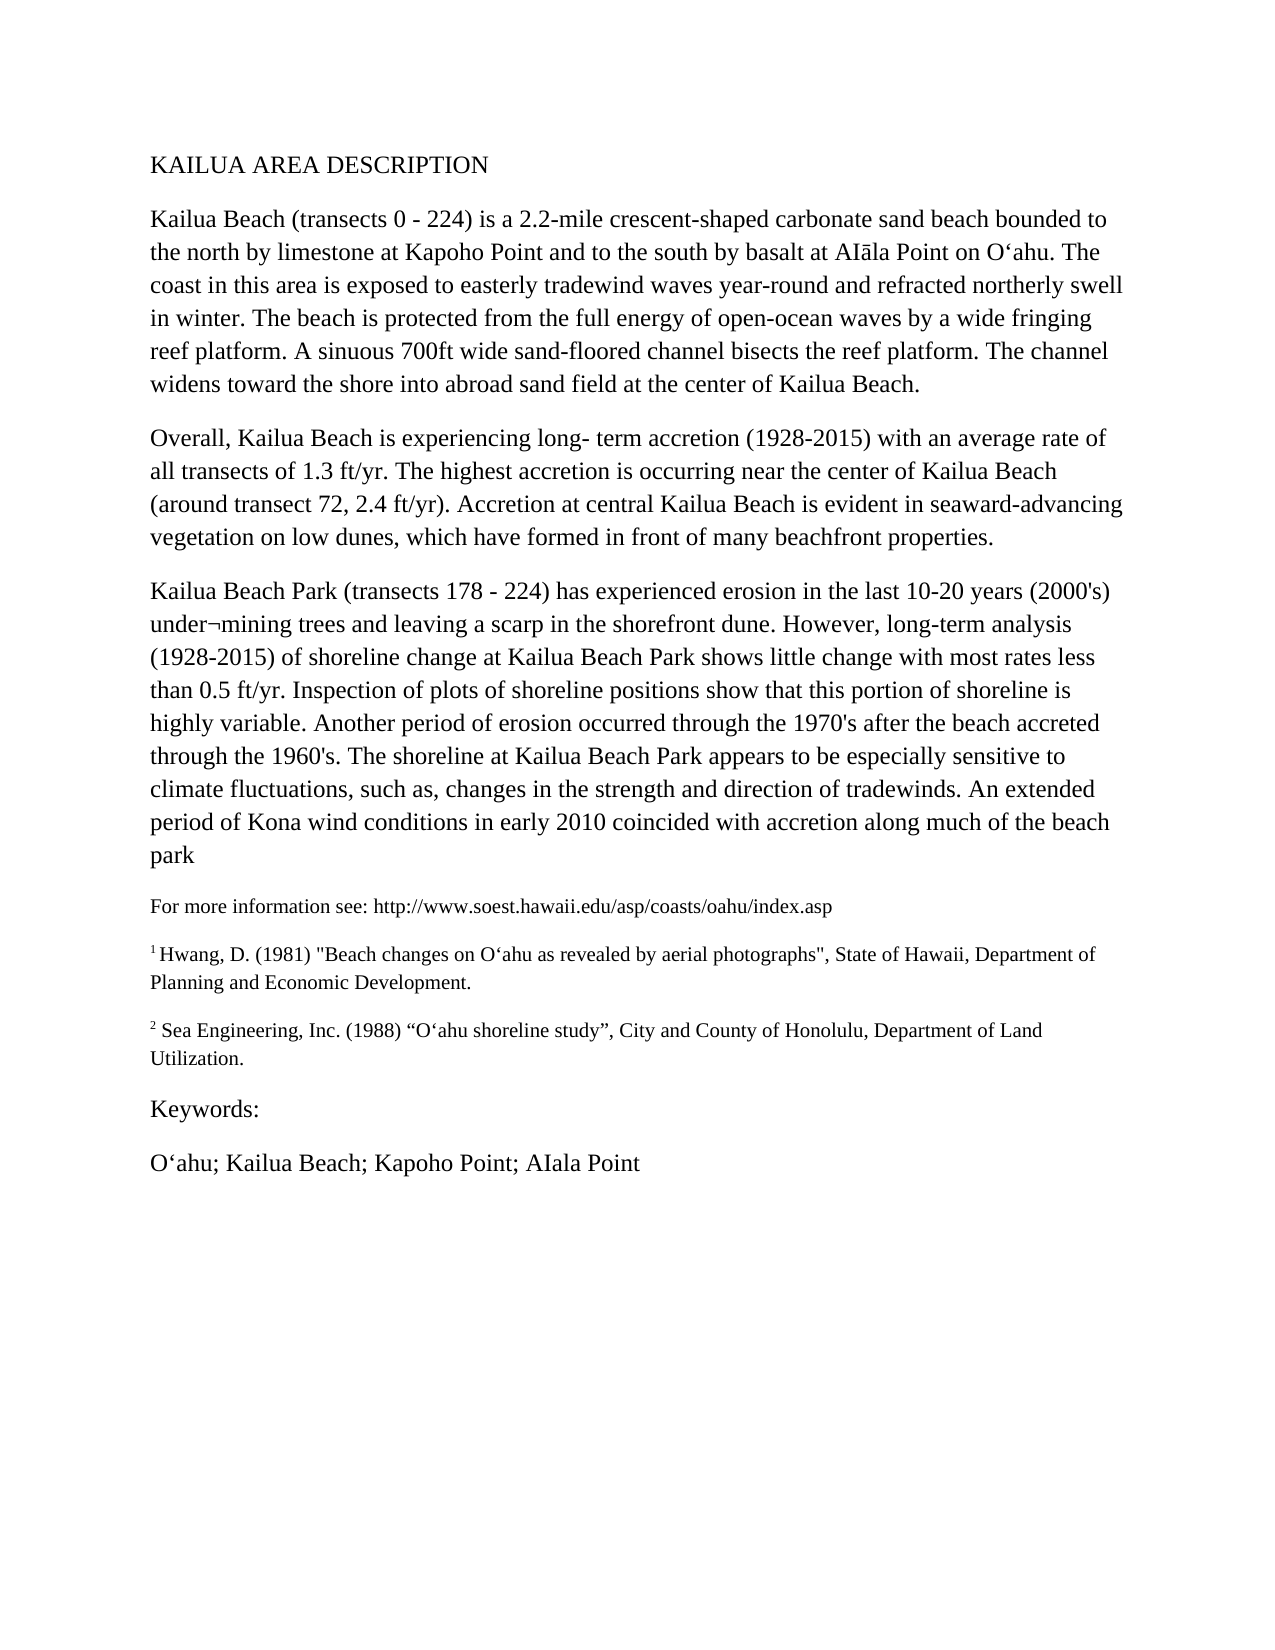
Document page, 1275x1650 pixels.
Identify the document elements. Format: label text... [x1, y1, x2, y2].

text Oʻahu; Kailua Beach; Kapoho Point; AIala Point [150, 1148, 1125, 1177]
text Keywords: [150, 1094, 1125, 1123]
text Overall, Kailua Beach is experiencing long- term accretion (1928-2015) with an average rate of all transects of 1.3 ft/yr. The highest accretion is occurring near the center of Kailua Beach (around transect 72, 2.4 ft/yr). Accretion at central Kailua Beach is evident in seaward-advancing vegetation on low dunes, which have formed in front of many beachfront properties. [150, 423, 1125, 551]
text Kailua Beach (transects 0 - 224) is a 2.2-mile crescent-shaped carbonate sand beach bounded to the north by limestone at Kapoho Point and to the south by basalt at AIāla Point on Oʻahu. The coast in this area is exposed to easterly tradewind waves year-round and refracted northerly swell in winter. The beach is protected from the full energy of open-ocean waves by a wide fringing reef platform. A sinuous 700ft wide sand-floored channel bisects the reef platform. The channel widens toward the shore into abroad sand field at the center of Kailua Beach. [150, 204, 1125, 398]
text 1 Hwang, D. (1981) "Beach changes on Oʻahu as revealed by aerial photographs", State of Hawaii, Department of Planning and Economic Development. [150, 942, 1125, 994]
text Kailua Beach Park (transects 178 - 224) has experienced erosion in the last 10-20 years (2000's) under¬mining trees and leaving a scarp in the shorefront dune. However, long-term analysis (1928-2015) of shoreline change at Kailua Beach Park shows little change with most rates less than 0.5 ft/yr. Inspection of plots of shoreline positions show that this portion of shoreline is highly variable. Another period of erosion occurred through the 1970's after the beach accreted through the 1960's. The shoreline at Kailua Beach Park appears to be especially sensitive to climate fluctuations, such as, changes in the strength and direction of tradewinds. An extended period of Kona wind conditions in early 2010 coincided with accretion along much of the beach park [150, 576, 1125, 869]
text KAILUA AREA DESCRIPTION [150, 150, 1125, 179]
text For more information see: http://www.soest.hawaii.edu/asp/coasts/oahu/index.asp [150, 894, 1125, 918]
text 2 Sea Engineering, Inc. (1988) “Oʻahu shoreline study”, City and County of Honolulu, Department of Land Utilization. [150, 1018, 1125, 1070]
